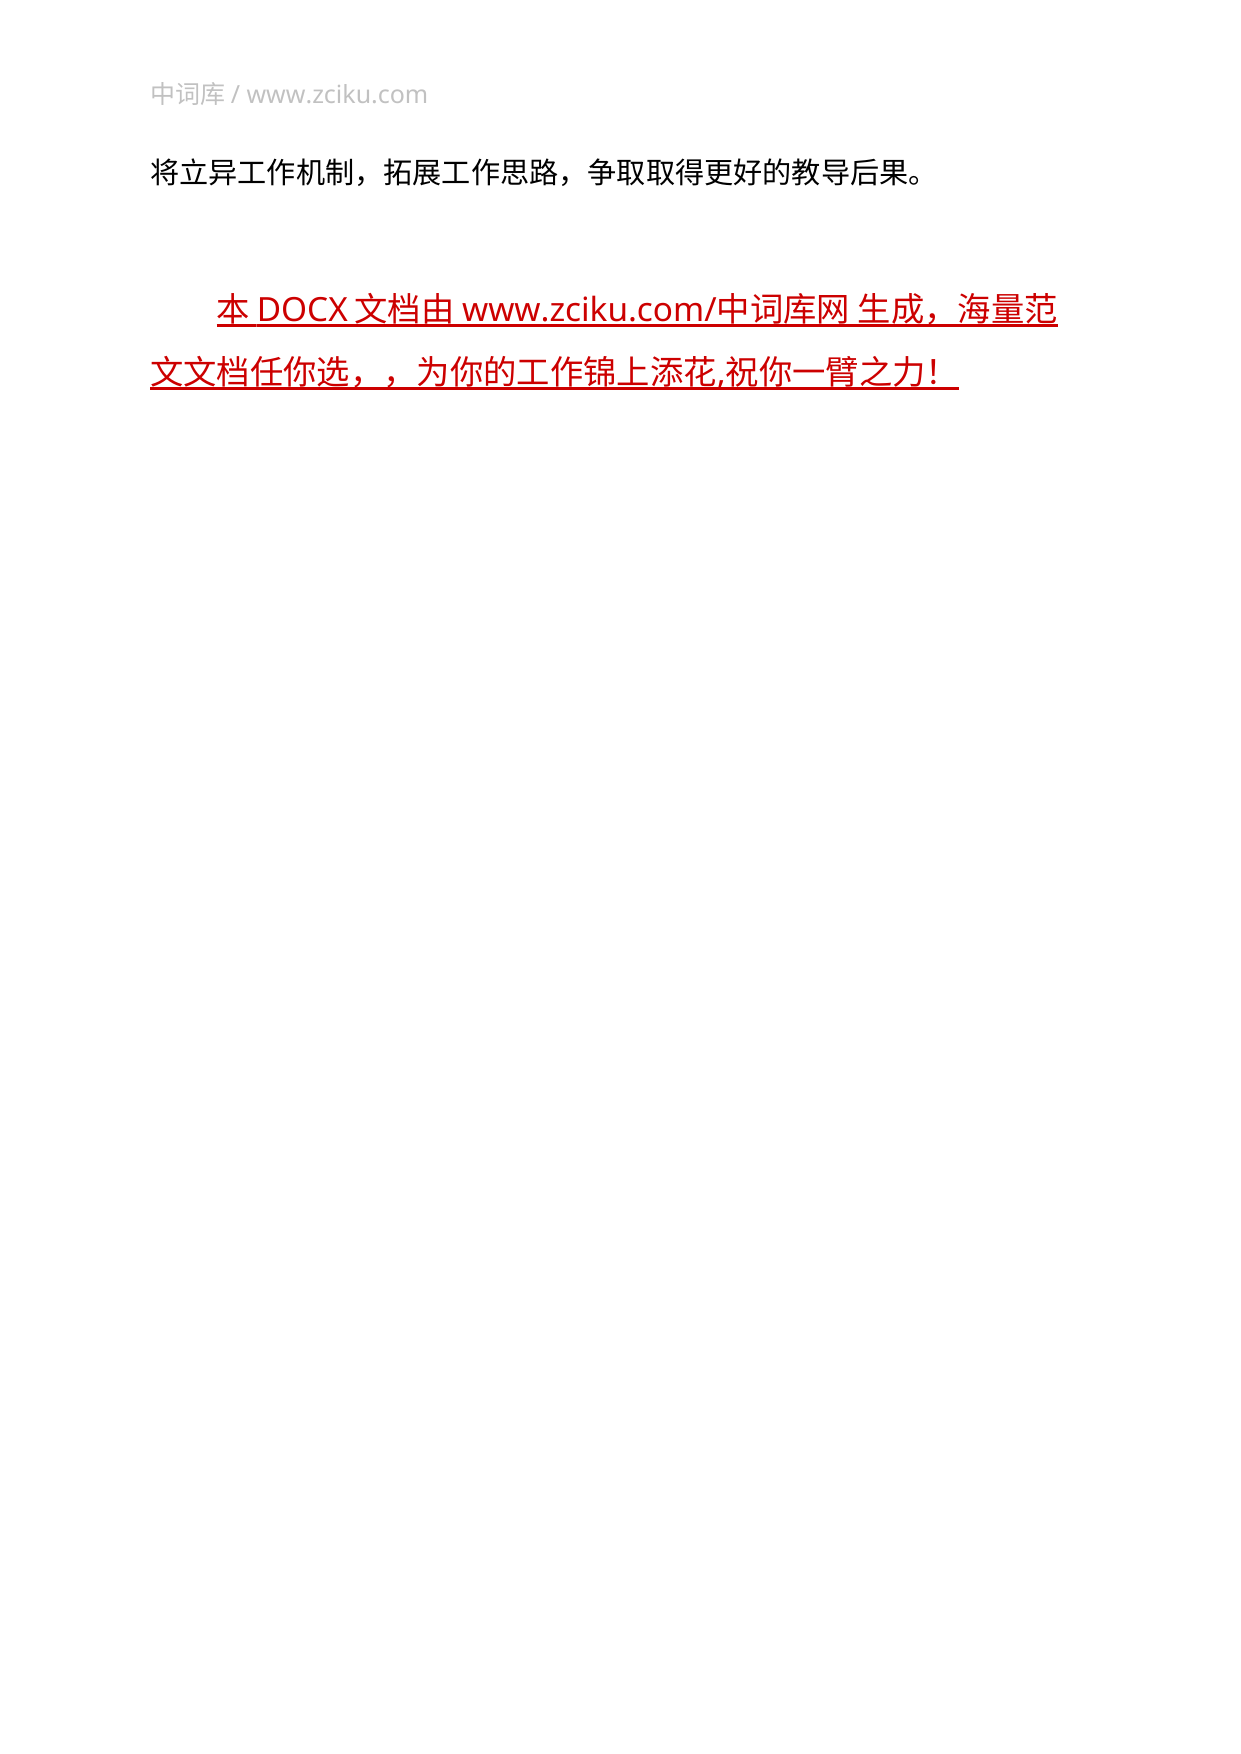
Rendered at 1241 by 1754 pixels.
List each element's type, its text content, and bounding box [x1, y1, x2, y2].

text 本DOCX文档由 www.zciku.com/中词库网 生成，海量范文文档任你选，，为你的工作锦上添花,祝你一臂之力！ [150, 283, 1090, 394]
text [150, 150, 1090, 192]
